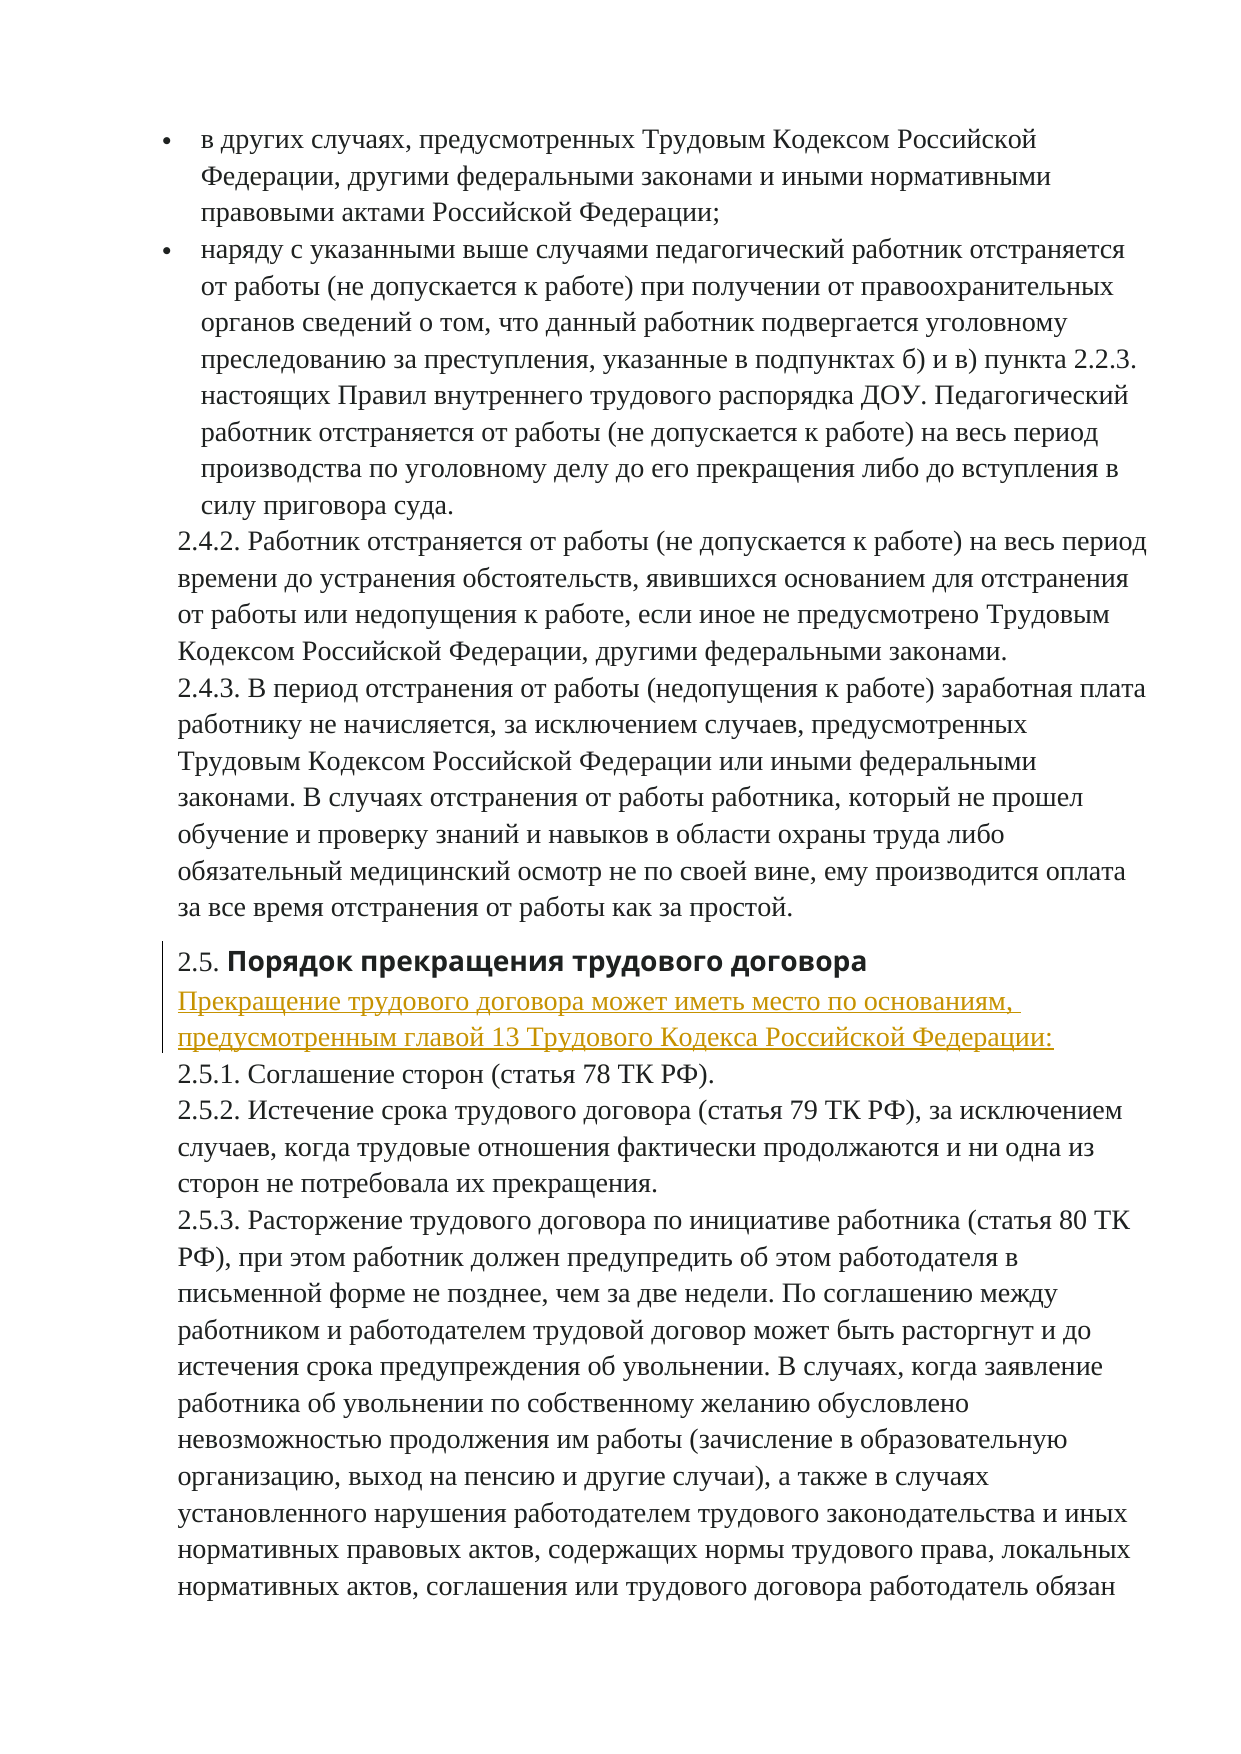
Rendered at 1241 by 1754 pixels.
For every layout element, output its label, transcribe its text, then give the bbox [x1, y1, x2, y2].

text 2.4.2. Работник отстраняется от работы (не допускается к работе) на весь период времени до устранения обстоятельств, явившихся основанием для отстранения от работы или недопущения к работе, если иное не предусмотрено Трудовым Кодексом Российской Федерации, другими федеральными законами. 2.4.3. В период отстранения от работы (недопущения к работе) заработная плата работнику не начисляется, за исключением случаев, предусмотренных Трудовым Кодексом Российской Федерации или иными федеральными законами. В случаях отстранения от работы работника, который не прошел обучение и проверку знаний и навыков в области охраны труда либо обязательный медицинский осмотр не по своей вине, ему производится оплата за все время отстранения от работы как за простой. [177, 520, 1152, 922]
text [177, 941, 1152, 1601]
list в других случаях, предусмотренных Трудовым Кодексом Российской Федерации, другими федеральными законами и иными нормативными правовыми актами Российской Федерации; [163, 118, 1152, 228]
list наряду с указанными выше случаями педагогический работник отстраняется от работы (не допускается к работе) при получении от правоохранительных органов сведений о том, что данный работник подвергается уголовному преследованию за преступления, указанные в подпунктах б) и в) пункта 2.2.3. настоящих Правил внутреннего трудового распорядка ДОУ. Педагогический работник отстраняется от работы (не допускается к работе) на весь период производства по уголовному делу до его прекращения либо до вступления в силу приговора суда. [163, 228, 1152, 520]
